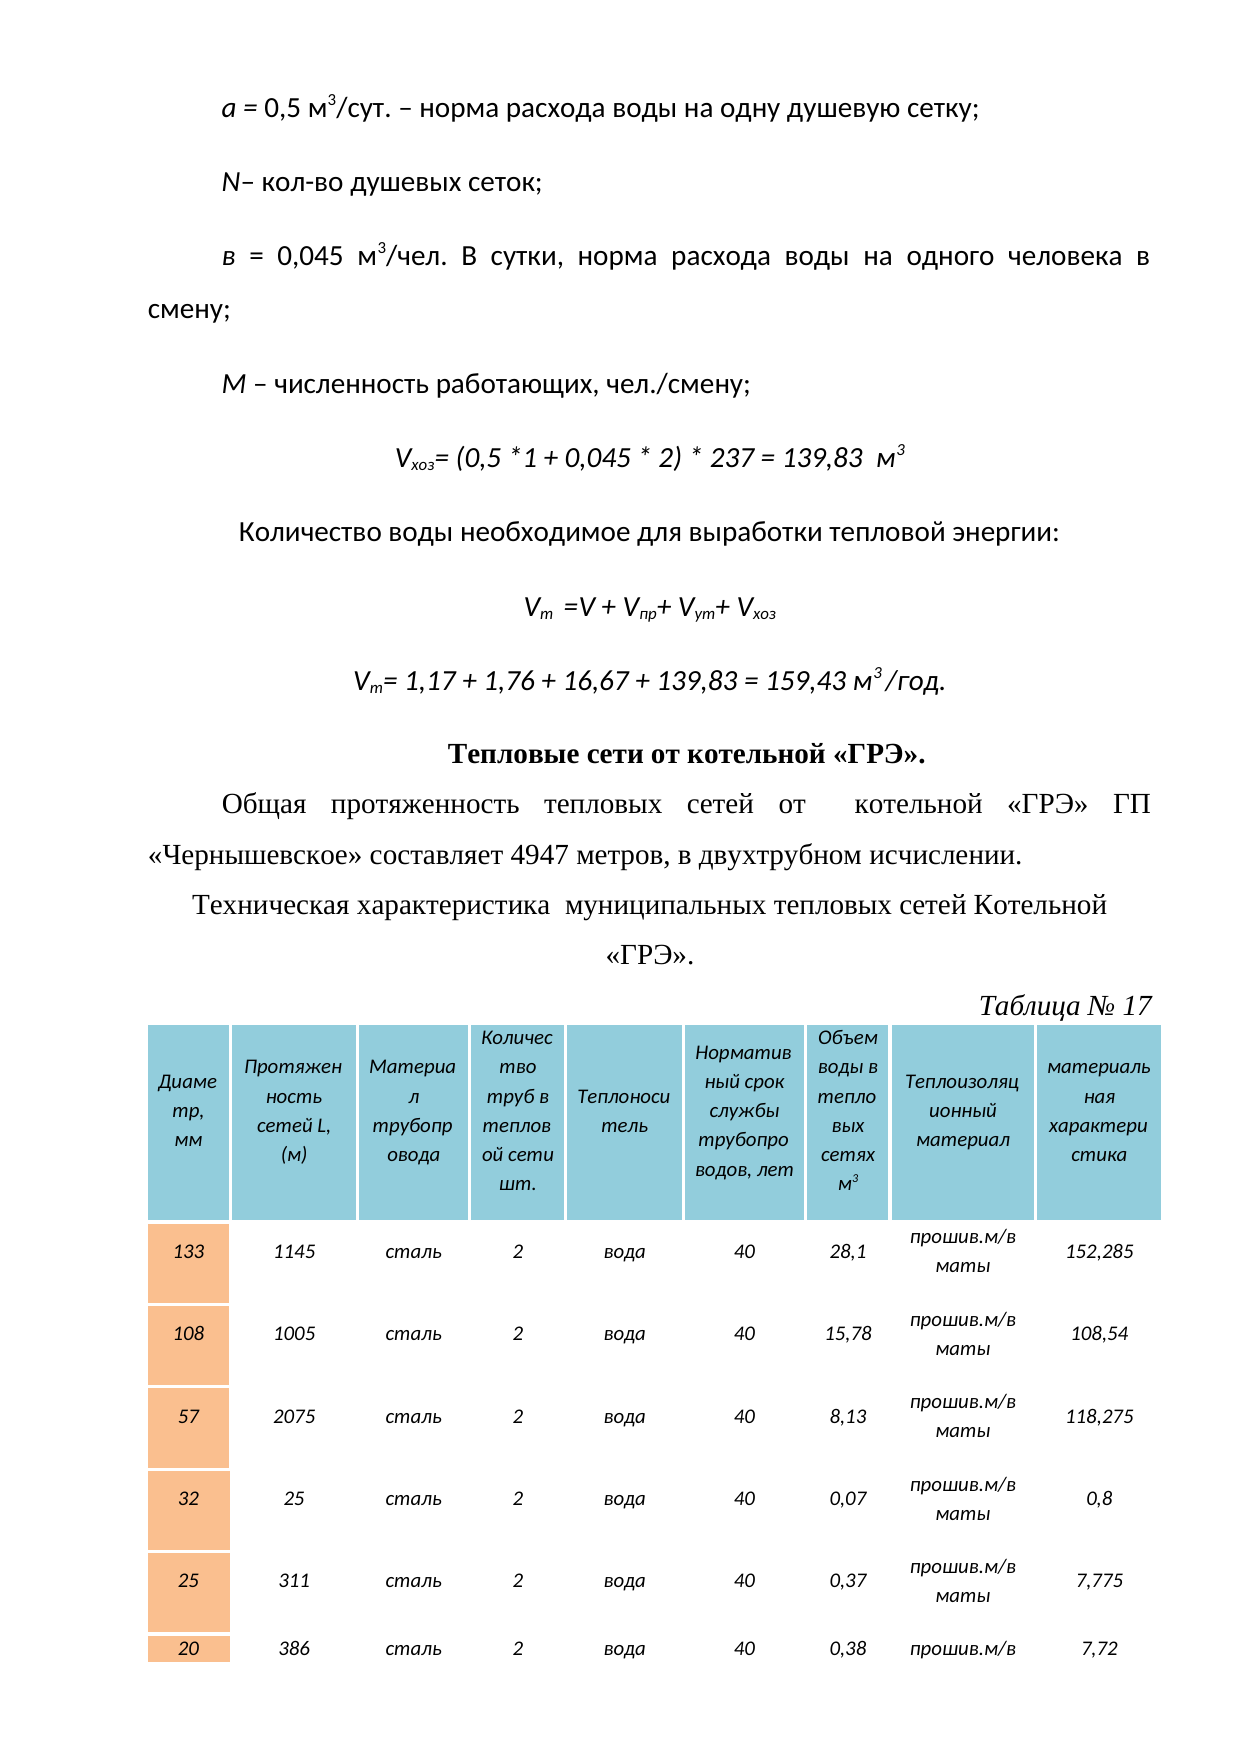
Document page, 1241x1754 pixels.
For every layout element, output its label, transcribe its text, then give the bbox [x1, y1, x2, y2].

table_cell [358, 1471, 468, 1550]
text а = 0,5 м3/сут. – норма расхода воды на одну душевую сетку; [148, 89, 1152, 124]
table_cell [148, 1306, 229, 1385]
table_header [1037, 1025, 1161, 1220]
text в = 0,045 м3/чел. В сутки, норма расхода воды на одного человека в смену; [148, 237, 1152, 326]
text Техническая характеристика муниципальных тепловых сетей Котельной «ГРЭ». [148, 887, 1152, 971]
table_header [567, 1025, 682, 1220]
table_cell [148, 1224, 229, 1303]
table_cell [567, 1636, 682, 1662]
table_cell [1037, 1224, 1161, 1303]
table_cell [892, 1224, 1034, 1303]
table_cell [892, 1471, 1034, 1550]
text Vт= 1,17 + 1,76 + 16,67 + 139,83 = 159,43 м3 /год. [148, 662, 1152, 698]
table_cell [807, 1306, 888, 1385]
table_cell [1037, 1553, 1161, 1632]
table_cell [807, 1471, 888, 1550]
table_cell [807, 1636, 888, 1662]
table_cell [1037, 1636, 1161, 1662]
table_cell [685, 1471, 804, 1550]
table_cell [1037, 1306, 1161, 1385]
text М – численность работающих, чел./смену; [148, 365, 1152, 401]
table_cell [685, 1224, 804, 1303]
text Тепловые сети от котельной «ГРЭ». [148, 736, 1152, 770]
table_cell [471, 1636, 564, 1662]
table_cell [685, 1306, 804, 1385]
text Vхоз= (0,5 *1 + 0,045 * 2) * 237 = 139,83 м3 [148, 439, 1152, 475]
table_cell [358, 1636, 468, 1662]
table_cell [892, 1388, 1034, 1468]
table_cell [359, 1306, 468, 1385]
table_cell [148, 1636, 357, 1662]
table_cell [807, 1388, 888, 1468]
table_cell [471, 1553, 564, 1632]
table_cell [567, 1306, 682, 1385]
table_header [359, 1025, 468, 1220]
text Количество воды необходимое для выработки тепловой энергии: [148, 513, 1152, 549]
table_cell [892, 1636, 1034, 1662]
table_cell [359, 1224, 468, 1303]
text Vт =V + Vпр+ Vут+ Vхоз [148, 588, 1152, 623]
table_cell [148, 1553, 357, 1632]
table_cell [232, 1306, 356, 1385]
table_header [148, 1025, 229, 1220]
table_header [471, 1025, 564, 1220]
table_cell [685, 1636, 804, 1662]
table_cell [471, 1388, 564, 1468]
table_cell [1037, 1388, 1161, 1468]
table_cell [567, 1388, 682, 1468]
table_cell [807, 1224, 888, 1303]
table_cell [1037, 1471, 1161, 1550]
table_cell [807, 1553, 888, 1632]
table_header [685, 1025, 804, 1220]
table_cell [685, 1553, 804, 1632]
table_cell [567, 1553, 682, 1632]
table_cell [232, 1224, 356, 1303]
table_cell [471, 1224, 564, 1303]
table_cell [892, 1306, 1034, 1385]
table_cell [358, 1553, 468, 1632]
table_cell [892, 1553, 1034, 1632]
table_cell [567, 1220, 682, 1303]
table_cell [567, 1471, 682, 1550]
text Общая протяженность тепловых сетей от котельной «ГРЭ» ГП «Чернышевское» составляет 4947 метров, в двухтрубном исчислении. [148, 787, 1152, 870]
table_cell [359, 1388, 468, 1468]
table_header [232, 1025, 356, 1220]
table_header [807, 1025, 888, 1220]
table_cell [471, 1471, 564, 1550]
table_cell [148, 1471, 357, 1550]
text Таблица № 17 [148, 988, 1152, 1021]
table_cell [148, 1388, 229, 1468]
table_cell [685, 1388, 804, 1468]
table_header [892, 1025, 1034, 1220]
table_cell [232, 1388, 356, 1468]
text N– кол-во душевых сеток; [148, 163, 1152, 198]
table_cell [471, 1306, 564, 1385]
